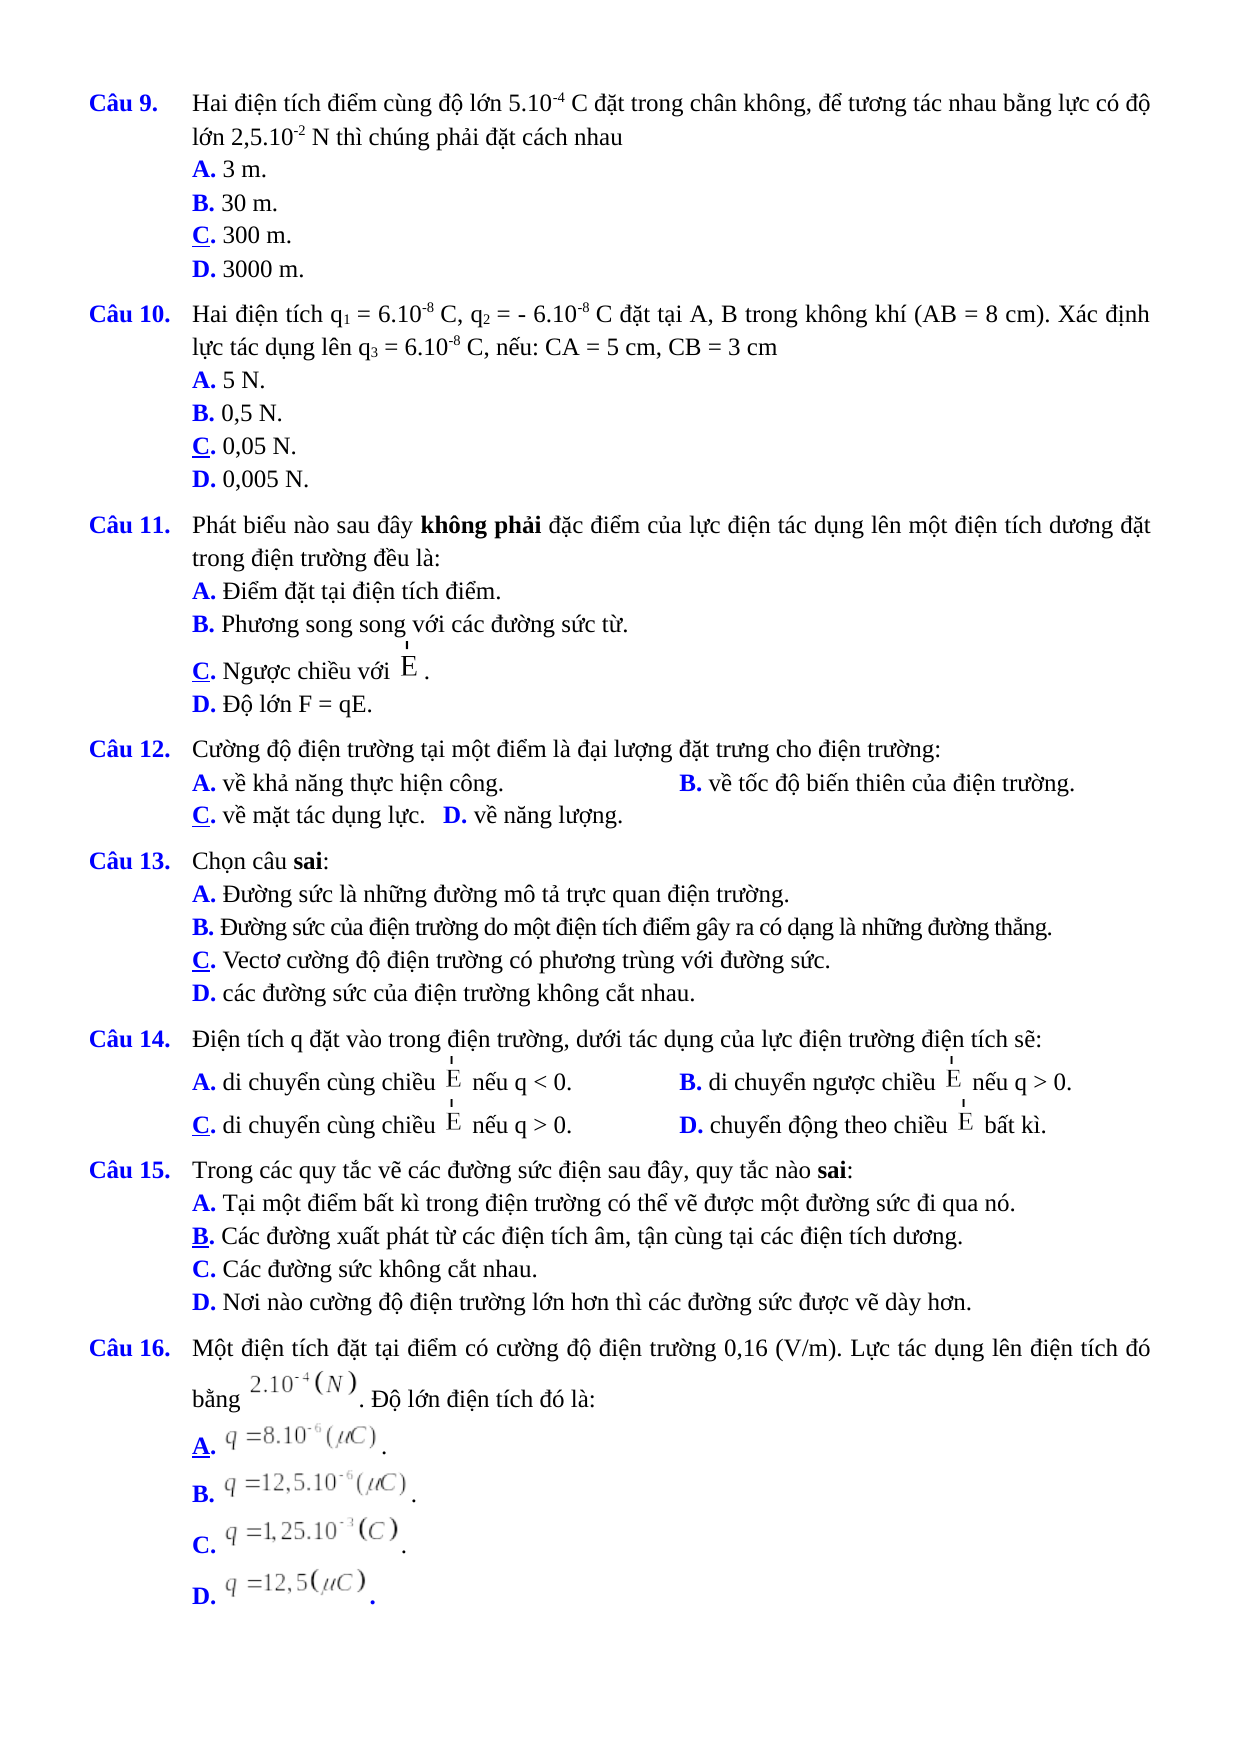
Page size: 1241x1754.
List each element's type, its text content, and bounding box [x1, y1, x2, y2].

list Chọn câu sai: [88, 846, 1152, 875]
text D. Nơi nào cường độ điện trường lớn hơn thì các đường sức được vẽ dày hơn. [192, 1287, 1152, 1316]
text B. Phương song song với các đường sức từ. [192, 609, 1152, 638]
text C. Các đường sức không cắt nhau. [192, 1254, 1152, 1283]
text B. 30 m. [192, 188, 1152, 216]
text A. . [192, 1417, 1152, 1460]
text D. Độ lớn F = qE. [192, 689, 1152, 718]
text D. 3000 m. [192, 254, 1152, 282]
text B. . [192, 1464, 1152, 1507]
text D. 0,005 N. [192, 464, 1152, 493]
text C. Vectơ cường độ điện trường có phương trùng với đường sức. [192, 945, 1152, 974]
text B. 0,5 N. [192, 398, 1152, 427]
list Điện tích q đặt vào trong điện trường, dưới tác dụng của lực điện trường điện tích sẽ: [88, 1024, 1152, 1052]
text A. di chuyển cùng chiều nếu q < 0. B. di chuyển ngược chiều nếu q > 0. [192, 1057, 1152, 1096]
list Phát biểu nào sau đây không phải đặc điểm của lực điện tác dụng lên một điện tích dương đặt trong điện trường đều là: [88, 510, 1152, 572]
text C. 0,05 N. [192, 431, 1152, 460]
text A. Tại một điểm bất kì trong điện trường có thể vẽ được một đường sức đi qua nó. [192, 1188, 1152, 1217]
list Một điện tích đặt tại điểm có cường độ điện trường 0,16 (V/m). Lực tác dụng lên điện tích đó bằng . Độ lớn điện tích đó là: [88, 1333, 1152, 1413]
text D. . [192, 1563, 1152, 1610]
list Cường độ điện trường tại một điểm là đại lượng đặt trưng cho điện trường: [88, 734, 1152, 763]
text C. . [192, 1512, 1152, 1559]
list Hai điện tích q1 = 6.10-8 C, q2 = - 6.10-8 C đặt tại A, B trong không khí (AB = 8 cm). Xác định lực tác dụng lên q3 = 6.10-8 C, nếu: CA = 5 cm, CB = 3 cm [88, 299, 1152, 361]
text C. 300 m. [192, 221, 1152, 249]
text C. di chuyển cùng chiều nếu q > 0. D. chuyển động theo chiều bất kì. [192, 1100, 1152, 1138]
text B. Đường sức của điện trường do một điện tích điểm gây ra có dạng là những đường thẳng. [192, 912, 1152, 941]
text A. 3 m. [192, 154, 1152, 183]
list Hai điện tích điểm cùng độ lớn 5.10-4 C đặt trong chân không, để tương tác nhau bằng lực có độ lớn 2,5.10-2 N thì chúng phải đặt cách nhau [88, 88, 1152, 150]
text A. Đường sức là những đường mô tả trực quan điện trường. [192, 879, 1152, 908]
list Trong các quy tắc vẽ các đường sức điện sau đây, quy tắc nào sai: [88, 1155, 1152, 1184]
text A. về khả năng thực hiện công. B. về tốc độ biến thiên của điện trường. [192, 768, 1152, 796]
text B. Các đường xuất phát từ các điện tích âm, tận cùng tại các điện tích dương. [192, 1221, 1152, 1250]
text C. về mặt tác dụng lực. D. về năng lượng. [192, 801, 1152, 829]
text D. các đường sức của điện trường không cắt nhau. [192, 978, 1152, 1007]
text A. Điểm đặt tại điện tích điểm. [192, 576, 1152, 604]
text A. 5 N. [192, 365, 1152, 394]
text C. Ngược chiều với . [192, 642, 1152, 685]
